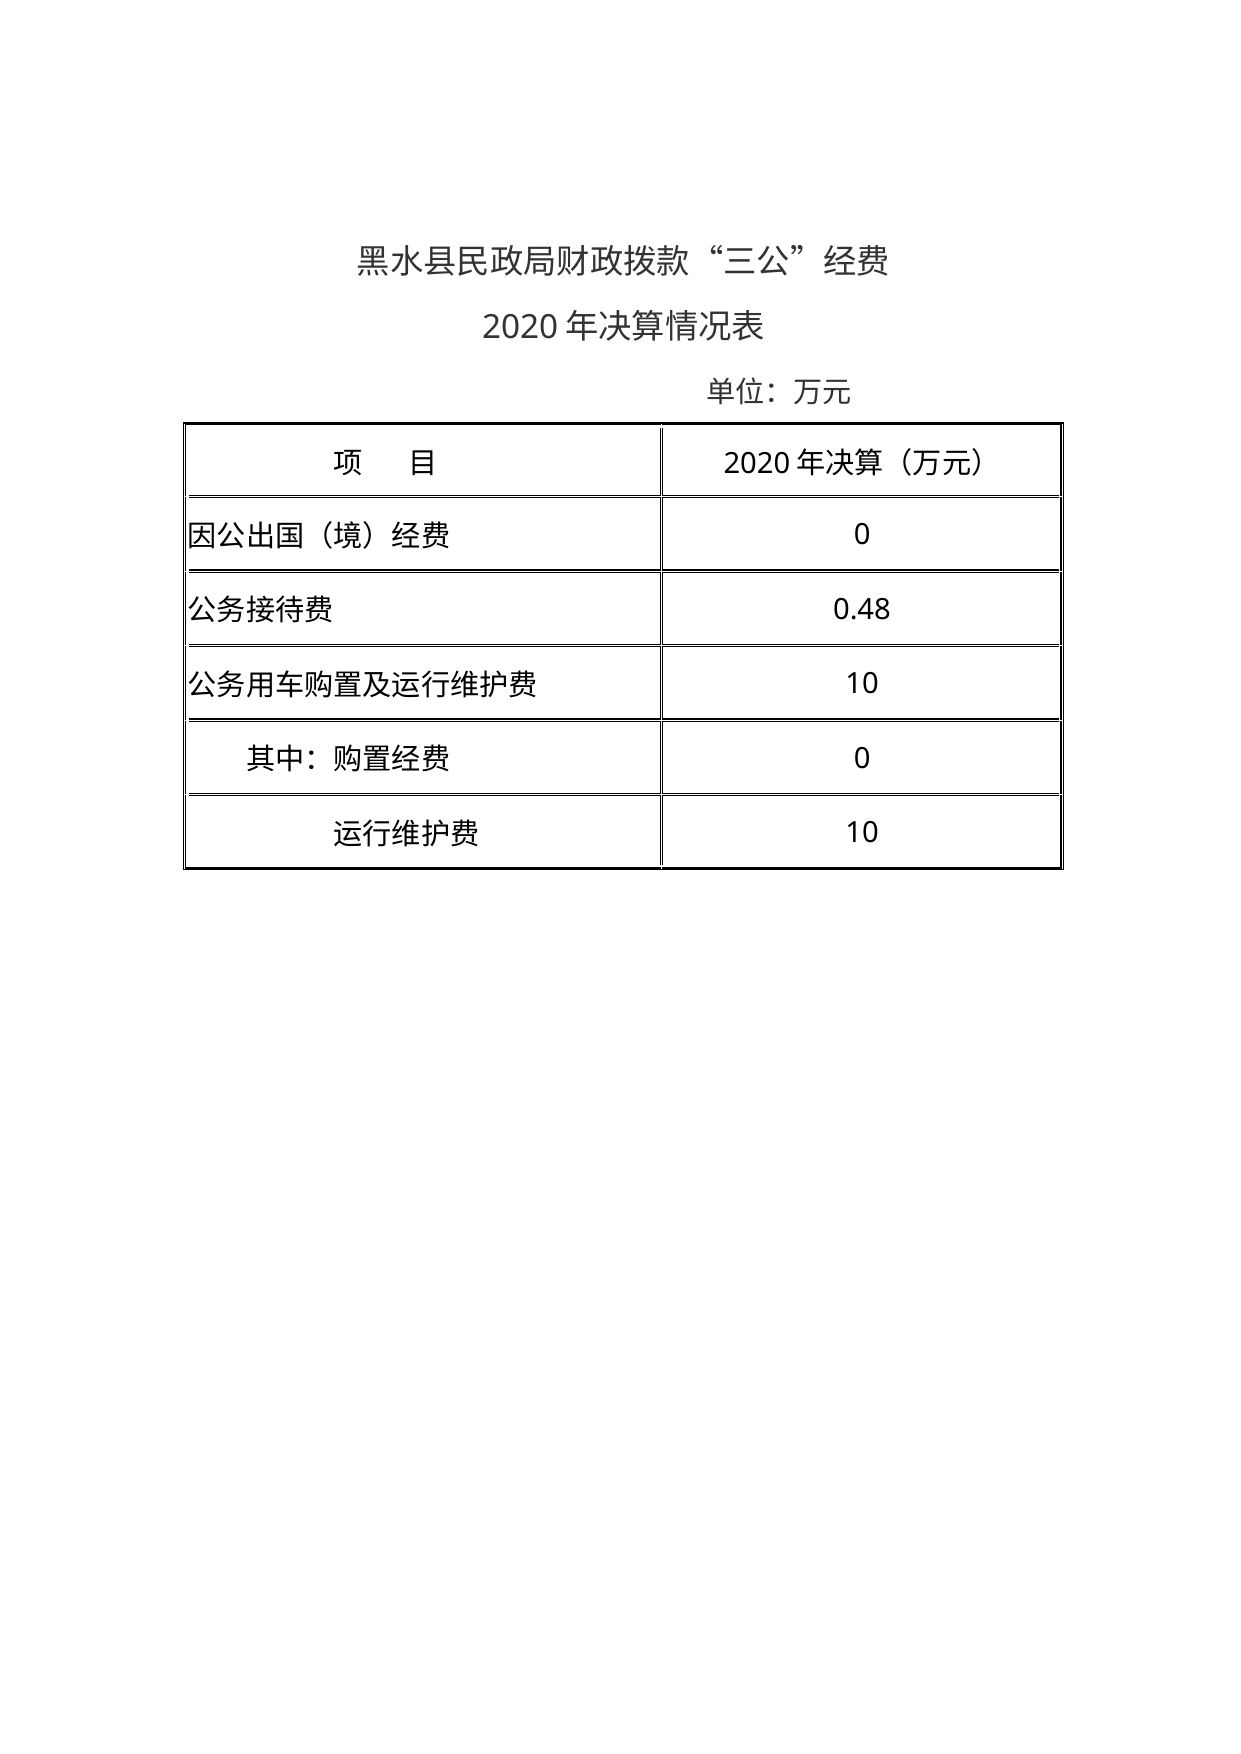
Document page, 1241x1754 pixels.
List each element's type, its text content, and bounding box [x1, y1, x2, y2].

text 2020年决算情况表 [187, 292, 1053, 357]
table_header 项 目 [186, 425, 662, 494]
table_cell 公务接待费 [186, 569, 660, 643]
table_cell 运行维护费 [186, 793, 662, 867]
table_header 2020年决算（万元） [662, 425, 1060, 494]
table_cell 公务用车购置及运行维护费 [186, 644, 660, 718]
table_cell 10 [662, 793, 1061, 867]
table_cell 10 [663, 644, 1061, 718]
table_cell 0.48 [663, 569, 1061, 643]
table_cell 因公出国（境）经费 [186, 495, 660, 569]
table_cell 0 [663, 718, 1061, 792]
text 单位：万元 [187, 357, 1053, 422]
text 黑水县民政局财政拨款“三公”经费 [187, 227, 1053, 292]
table_cell 0 [663, 495, 1061, 569]
table_cell 其中：购置经费 [186, 718, 660, 792]
